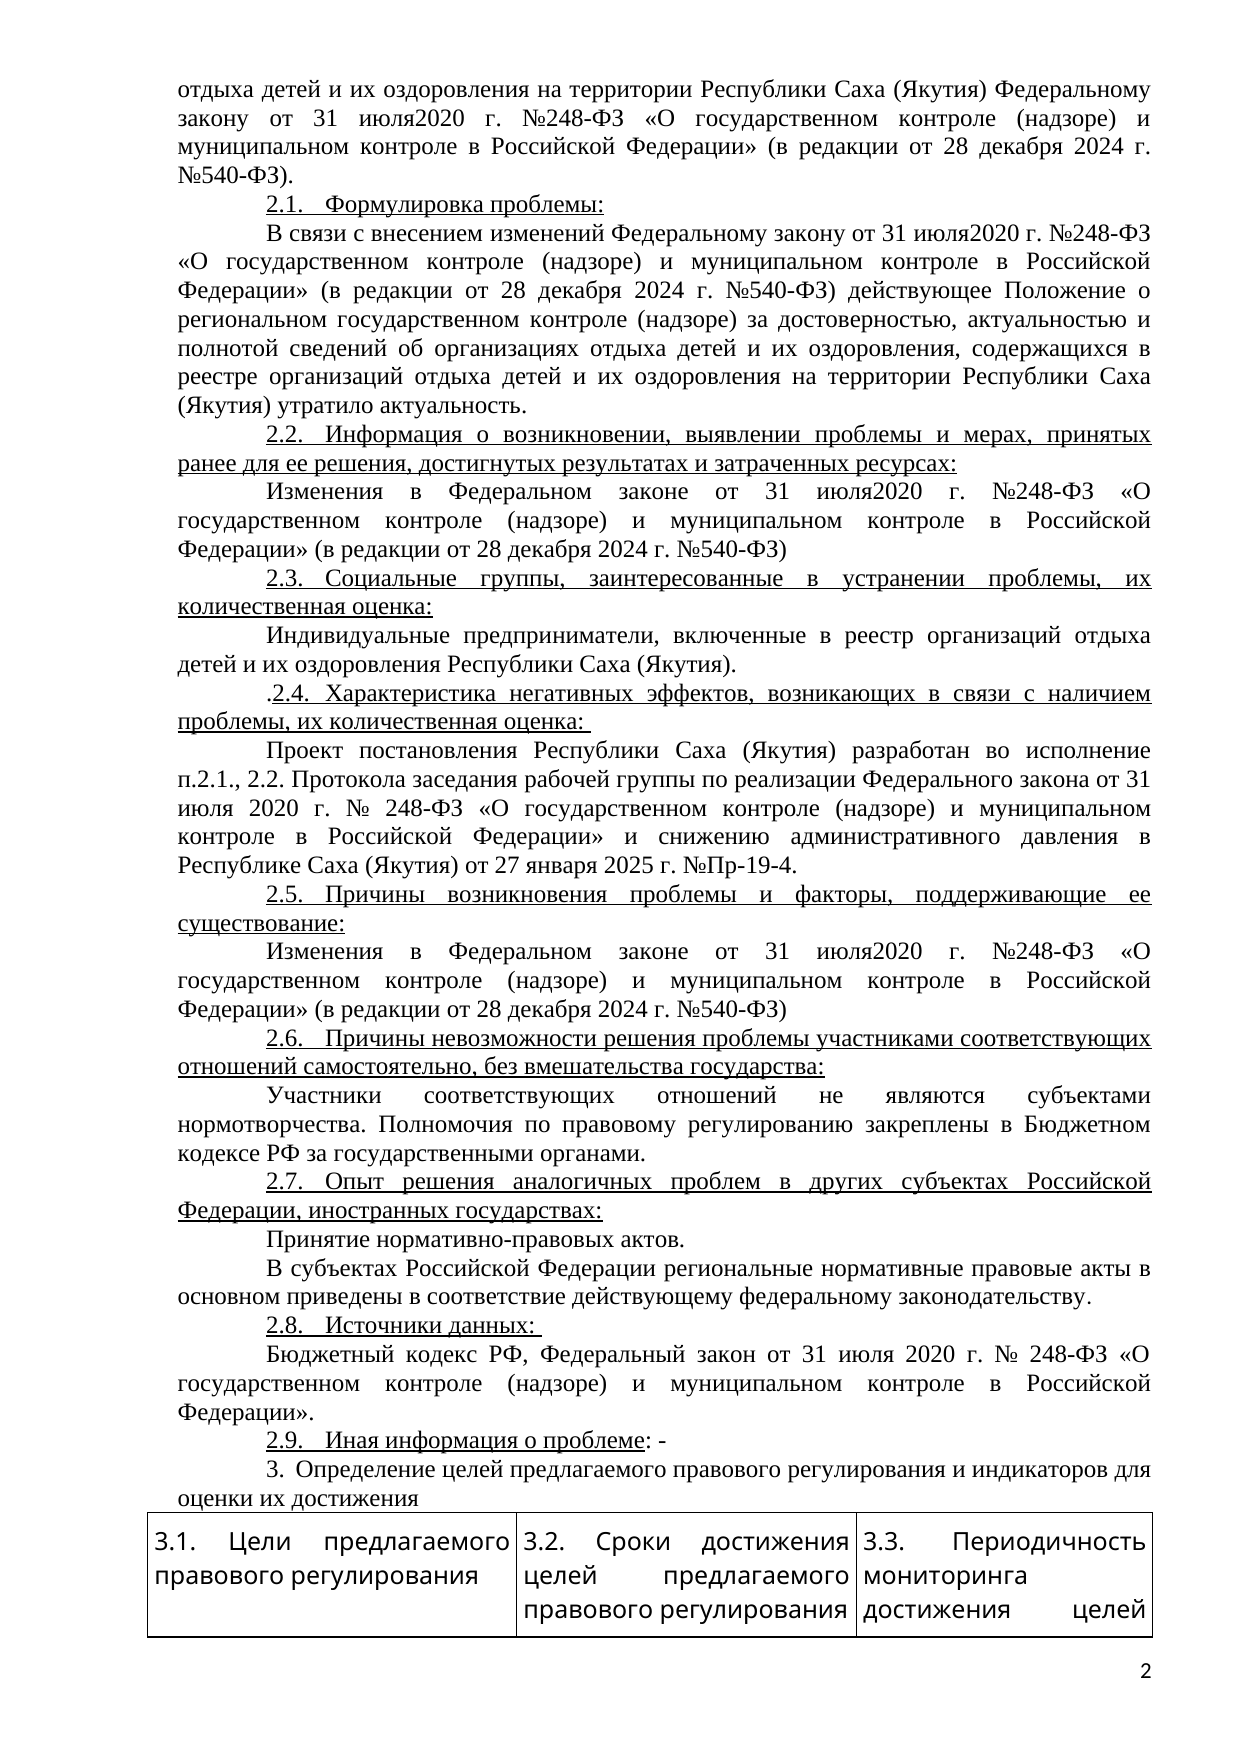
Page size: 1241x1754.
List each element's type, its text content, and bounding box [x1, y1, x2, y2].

text Индивидуальные предприниматели, включенные в реестр организаций отдыха детей и их оздоровления Республики Саха (Якутия). [177, 620, 1152, 678]
text 2.7. Опыт решения аналогичных проблем в других субъектах Российской Федерации, иностранных государствах: [177, 1166, 1152, 1224]
text Принятие нормативно-правовых актов. [177, 1224, 1152, 1253]
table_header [857, 1513, 1152, 1636]
text Участники соответствующих отношений не являются субъектами нормотворчества. Полномочия по правовому регулированию закреплены в Бюджетном кодексе РФ за государственными органами. [177, 1080, 1152, 1166]
text Проект постановления Республики Саха (Якутия) разработан во исполнение п.2.1., 2.2. Протокола заседания рабочей группы по реализации Федерального закона от 31 июля 2020 г. № 248-ФЗ «О государственном контроле (надзоре) и муниципальном контроле в Российской Федерации» и снижению административного давления в Республике Саха (Якутия) от 27 января 2025 г. №Пр-19-4. [177, 735, 1152, 879]
text 2.3. Социальные группы, заинтересованные в устранении проблемы, их количественная оценка: [177, 563, 1152, 620]
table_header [517, 1513, 856, 1636]
text 3. Определение целей предлагаемого правового регулирования и индикаторов для оценки их достижения [177, 1454, 1152, 1512]
text .2.4. Характеристика негативных эффектов, возникающих в связи с наличием проблемы, их количественная оценка: [177, 678, 1152, 735]
text Бюджетный кодекс РФ, Федеральный закон от 31 июля 2020 г. № 248-ФЗ «О государственном контроле (надзоре) и муниципальном контроле в Российской Федерации». [177, 1339, 1152, 1425]
text В субъектах Российской Федерации региональные нормативные правовые акты в основном приведены в соответствие действующему федеральному законодательству. [177, 1253, 1152, 1310]
text 2.1. Формулировка проблемы: [177, 189, 1152, 218]
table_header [148, 1513, 516, 1636]
text 2.9. Иная информация о проблеме: - [177, 1425, 1152, 1454]
text 2.5. Причины возникновения проблемы и факторы, поддерживающие ее существование: [177, 879, 1152, 936]
text Изменения в Федеральном законе от 31 июля2020 г. №248-ФЗ «О государственном контроле (надзоре) и муниципальном контроле в Российской Федерации» (в редакции от 28 декабря 2024 г. №540-ФЗ) [177, 936, 1152, 1023]
text Изменения в Федеральном законе от 31 июля2020 г. №248-ФЗ «О государственном контроле (надзоре) и муниципальном контроле в Российской Федерации» (в редакции от 28 декабря 2024 г. №540-ФЗ) [177, 476, 1152, 563]
text 2.8. Источники данных: [177, 1310, 1152, 1339]
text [177, 74, 1152, 189]
text В связи с внесением изменений Федеральному закону от 31 июля2020 г. №248-ФЗ «О государственном контроле (надзоре) и муниципальном контроле в Российской Федерации» (в редакции от 28 декабря 2024 г. №540-ФЗ) действующее Положение о региональном государственном контроле (надзоре) за достоверностью, актуальностью и полнотой сведений об организациях отдыха детей и их оздоровления, содержащихся в реестре организаций отдыха детей и их оздоровления на территории Республики Саха (Якутия) утратило актуальность. [177, 218, 1152, 419]
text 2.2. Информация о возникновении, выявлении проблемы и мерах, принятых ранее для ее решения, достигнутых результатах и затраченных ресурсах: [177, 419, 1152, 476]
text 2.6. Причины невозможности решения проблемы участниками соответствующих отношений самостоятельно, без вмешательства государства: [177, 1023, 1152, 1080]
